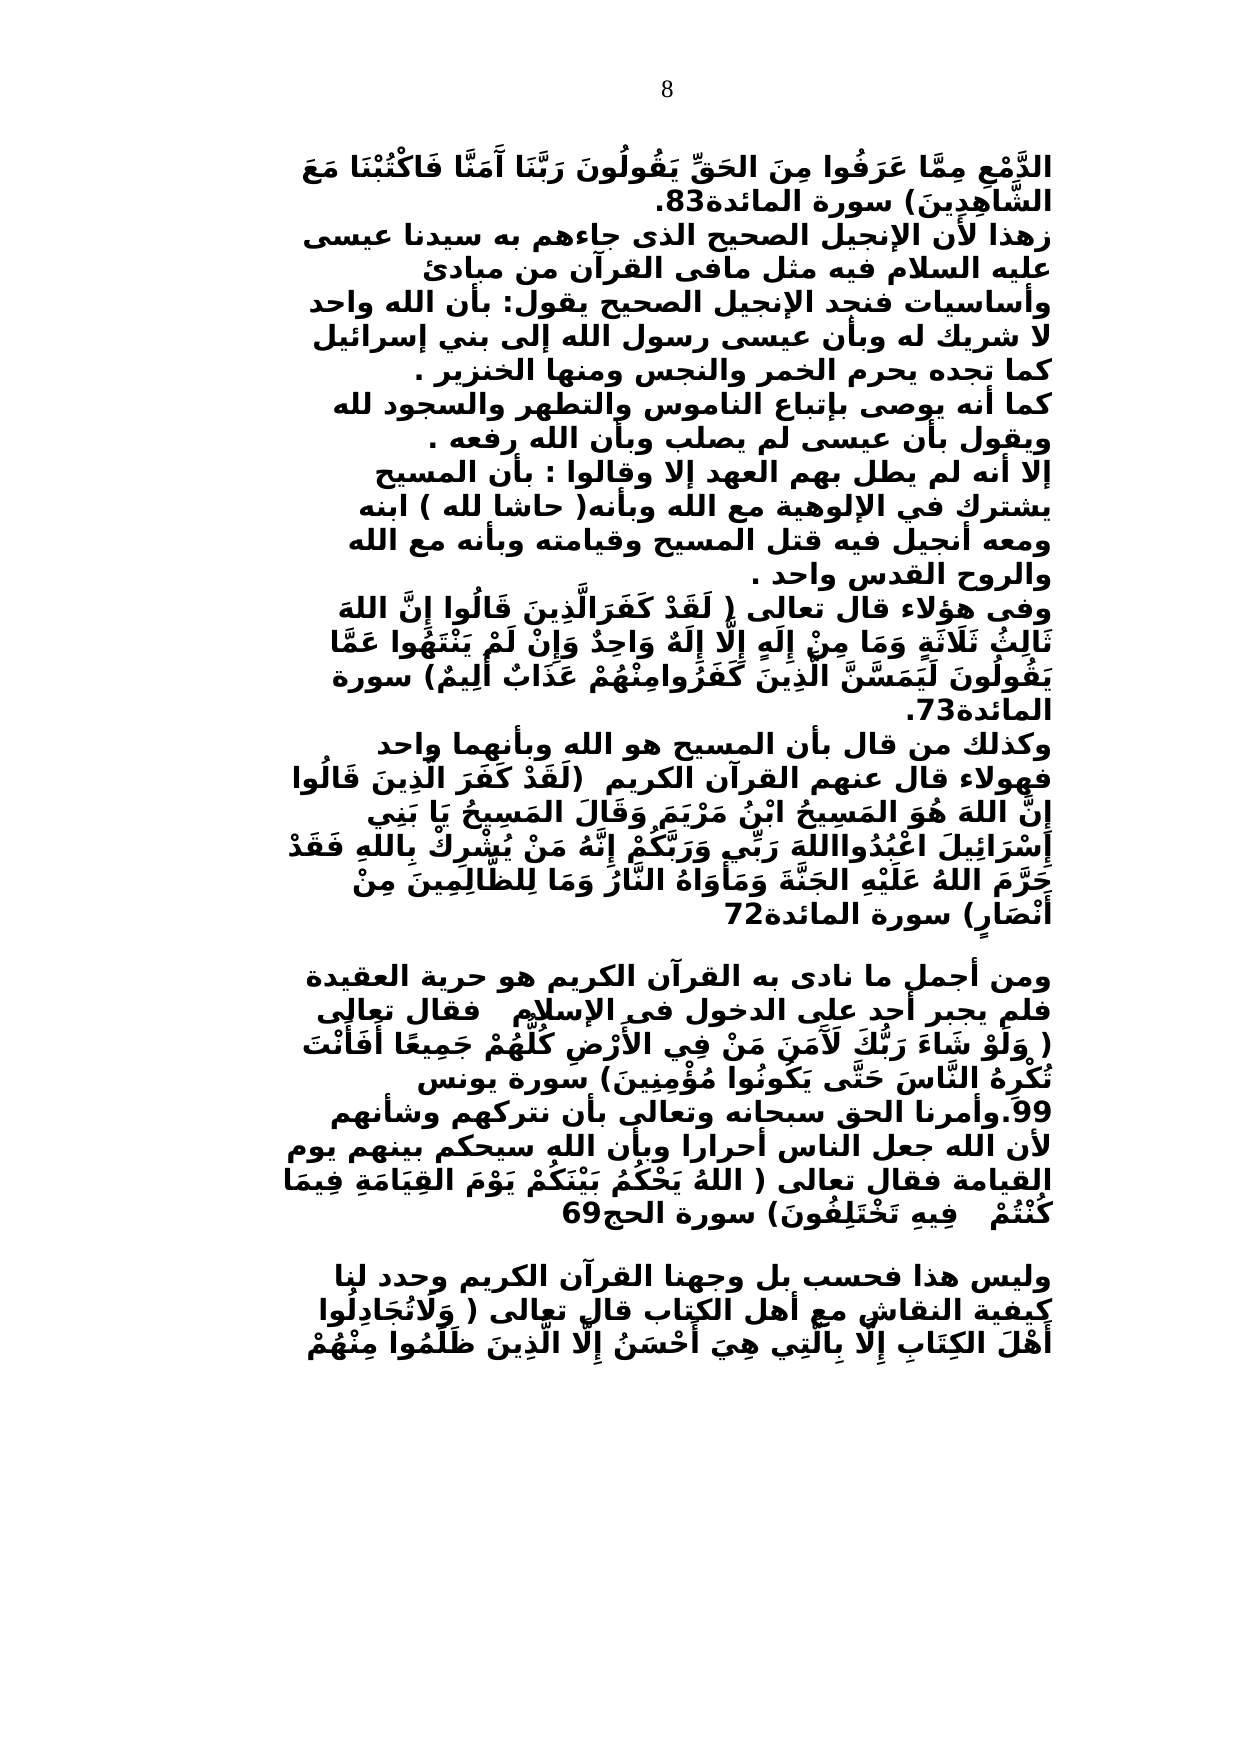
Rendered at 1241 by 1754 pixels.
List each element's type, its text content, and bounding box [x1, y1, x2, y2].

text وفى هؤلاء قال تعالى ( لَقَدْ كَفَرَالَّذِينَ قَالُوا إِنَّ اللهَ ثَالِثُ ثَلَاثَةٍ وَمَا مِنْ إِلَهٍ إِلَّا إِلَهٌ وَاحِدٌ وَإِنْ لَمْ يَنْتَهُوا عَمَّا يَقُولُونَ لَيَمَسَّنَّ الَّذِينَ كَفَرُوامِنْهُمْ عَذَابٌ أَلِيمٌ) سورة المائدة73. وكذلك من قال بأن المسيح هو الله وبأنهما واحد فهولاء قال عنهم القرآن الكريم (لَقَدْ كَفَرَ الَّذِينَ قَالُوا إِنَّ اللهَ هُوَ المَسِيحُ ابْنُ مَرْيَمَ وَقَالَ المَسِيحُ يَا بَنِي إِسْرَائِيلَ اعْبُدُوااللهَ رَبِّي وَرَبَّكُمْ إِنَّهُ مَنْ يُشْرِكْ بِاللهِ فَقَدْ حَرَّمَ اللهُ عَلَيْهِ الجَنَّةَ وَمَأْوَاهُ النَّارُ وَمَا لِلظَّالِمِينَ مِنْ أَنْصَارٍ) سورة المائدة72 [281, 591, 1053, 931]
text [281, 150, 1053, 591]
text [281, 1259, 1053, 1361]
text ومن أجمل ما نادى به القرآن الكريم هو حرية العقيدة فلم يجبر أحد على الدخول فى الإسلام فقال تعالى ( وَلَوْ شَاءَ رَبُّكَ لَآَمَنَ مَنْ فِي الأَرْضِ كُلُّهُمْ جَمِيعًا أَفَأَنْتَ تُكْرِهُ النَّاسَ حَتَّى يَكُونُوا مُؤْمِنِينَ) سورة يونس99.وأمرنا الحق سبحانه وتعالى بأن نتركهم وشأنهم لأن الله جعل الناس أحرارا وبأن الله سيحكم بينهم يوم القيامة فقال تعالى ( اللهُ يَحْكُمُ بَيْنَكُمْ يَوْمَ القِيَامَةِ فِيمَا كُنْتُمْ فِيهِ تَخْتَلِفُونَ) سورة الحج69 [281, 959, 1053, 1231]
